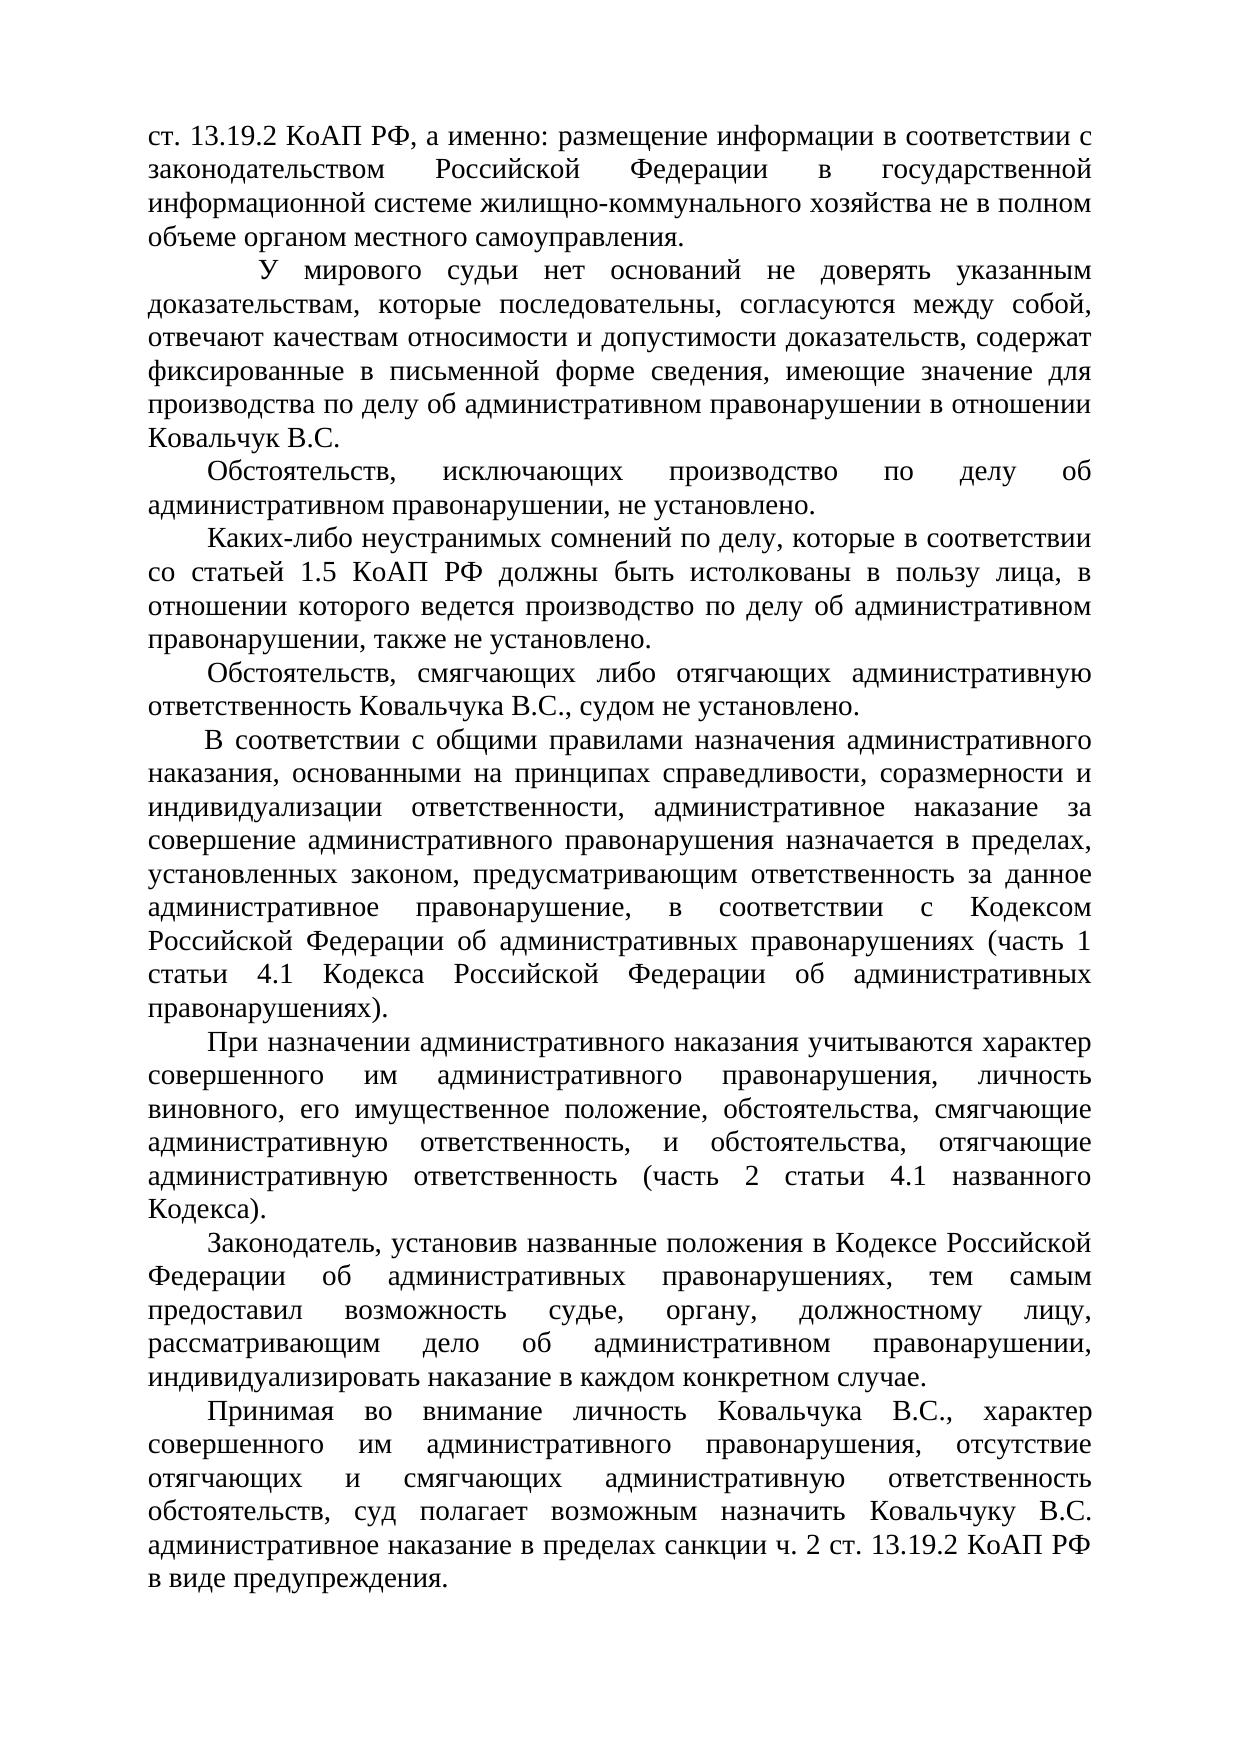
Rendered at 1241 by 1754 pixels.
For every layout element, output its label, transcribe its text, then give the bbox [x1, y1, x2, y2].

text В соответствии с общими правилами назначения административного наказания, основанными на принципах справедливости, соразмерности и индивидуализации ответственности, административное наказание за совершение административного правонарушения назначается в пределах, установленных законом, предусматривающим ответственность за данное административное правонарушение, в соответствии с Кодексом Российской Федерации об административных правонарушениях (часть 1 статьи 4.1 Кодекса Российской Федерации об административных правонарушениях). [148, 722, 1092, 1024]
text Принимая во внимание личность Ковальчука В.С., характер совершенного им административного правонарушения, отсутствие отягчающих и смягчающих административную ответственность обстоятельств, суд полагает возможным назначить Ковальчуку В.С. административное наказание в пределах санкции ч. 2 ст. 13.19.2 КоАП РФ в виде предупреждения. [148, 1393, 1092, 1594]
text Законодатель, установив названные положения в Кодексе Российской Федерации об административных правонарушениях, тем самым предоставил возможность судье, органу, должностному лицу, рассматривающим дело об административном правонарушении, индивидуализировать наказание в каждом конкретном случае. [148, 1225, 1092, 1393]
text При назначении административного наказания учитываются характер совершенного им административного правонарушения, личность виновного, его имущественное положение, обстоятельства, смягчающие административную ответственность, и обстоятельства, отягчающие административную ответственность (часть 2 статьи 4.1 названного Кодекса). [148, 1024, 1092, 1225]
text Каких-либо неустранимых сомнений по делу, которые в соответствии со статьей 1.5 КоАП РФ должны быть истолкованы в пользу лица, в отношении которого ведется производство по делу об административном правонарушении, также не установлено. [148, 521, 1092, 655]
text Обстоятельств, исключающих производство по делу об административном правонарушении, не установлено. [148, 453, 1092, 521]
text У мирового судьи нет оснований не доверять указанным доказательствам, которые последовательны, согласуются между собой, отвечают качествам относимости и допустимости доказательств, содержат фиксированные в письменной форме сведения, имеющие значение для производства по делу об административном правонарушении в отношении Ковальчук В.С. [148, 252, 1092, 453]
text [148, 118, 1092, 252]
text Обстоятельств, смягчающих либо отягчающих административную ответственность Ковальчука В.С., судом не установлено. [148, 655, 1092, 722]
